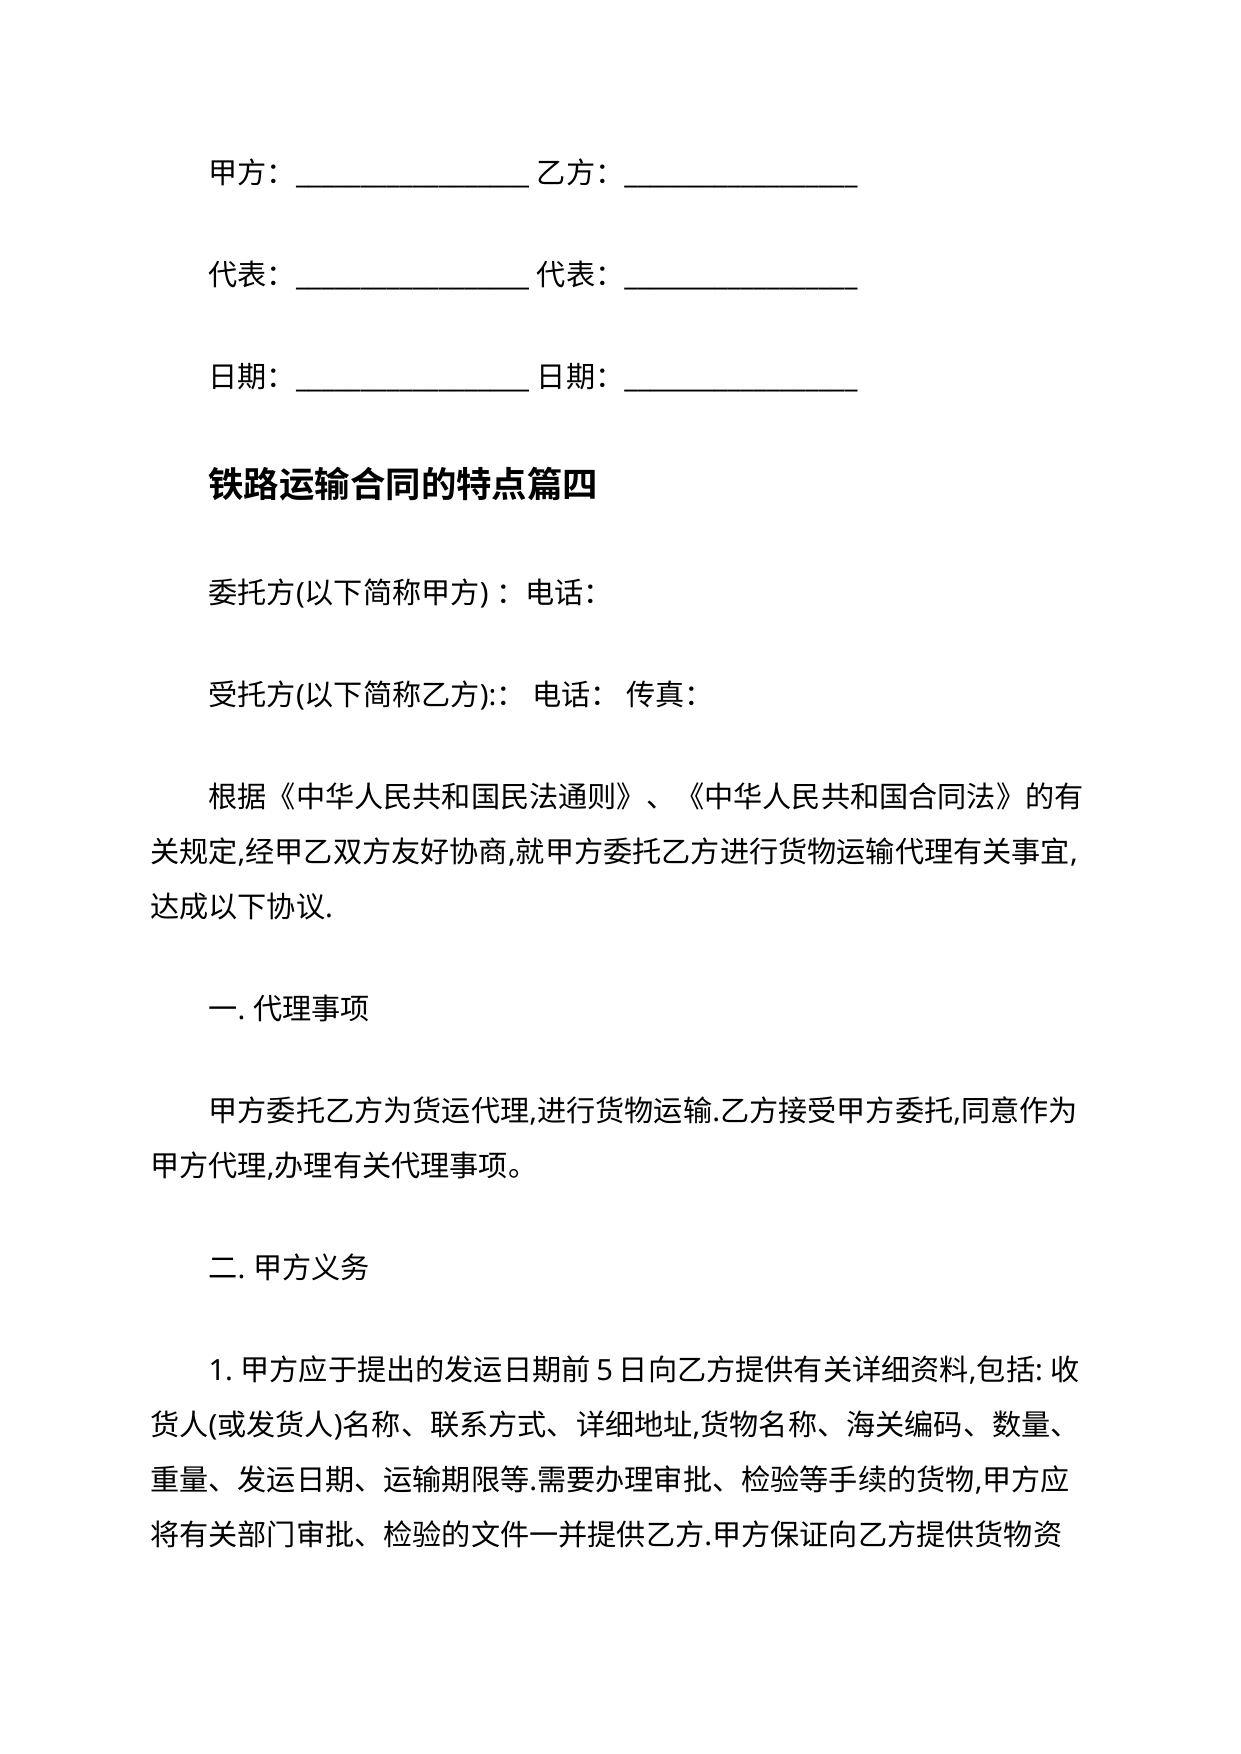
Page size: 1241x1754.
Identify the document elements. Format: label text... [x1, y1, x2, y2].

text 根据《中华人民共和国民法通则》、《中华人民共和国合同法》的有关规定,经甲乙双方友好协商,就甲方委托乙方进行货物运输代理有关事宜,达成以下协议. [150, 773, 1090, 926]
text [150, 1346, 1090, 1553]
text 二. 甲方义务 [150, 1244, 1090, 1287]
text 铁路运输合同的特点篇四 [150, 456, 1090, 507]
text 日期：__________________ 日期：__________________ [150, 354, 1090, 396]
text 受托方(以下简称乙方):： 电话： 传真： [150, 671, 1090, 714]
text 甲方：__________________ 乙方：__________________ [150, 150, 1090, 192]
text 代表：__________________ 代表：__________________ [150, 252, 1090, 294]
text 甲方委托乙方为货运代理,进行货物运输.乙方接受甲方委托,同意作为甲方代理,办理有关代理事项。 [150, 1087, 1090, 1184]
text 委托方(以下简称甲方) ：电话： [150, 569, 1090, 612]
text 一. 代理事项 [150, 985, 1090, 1028]
